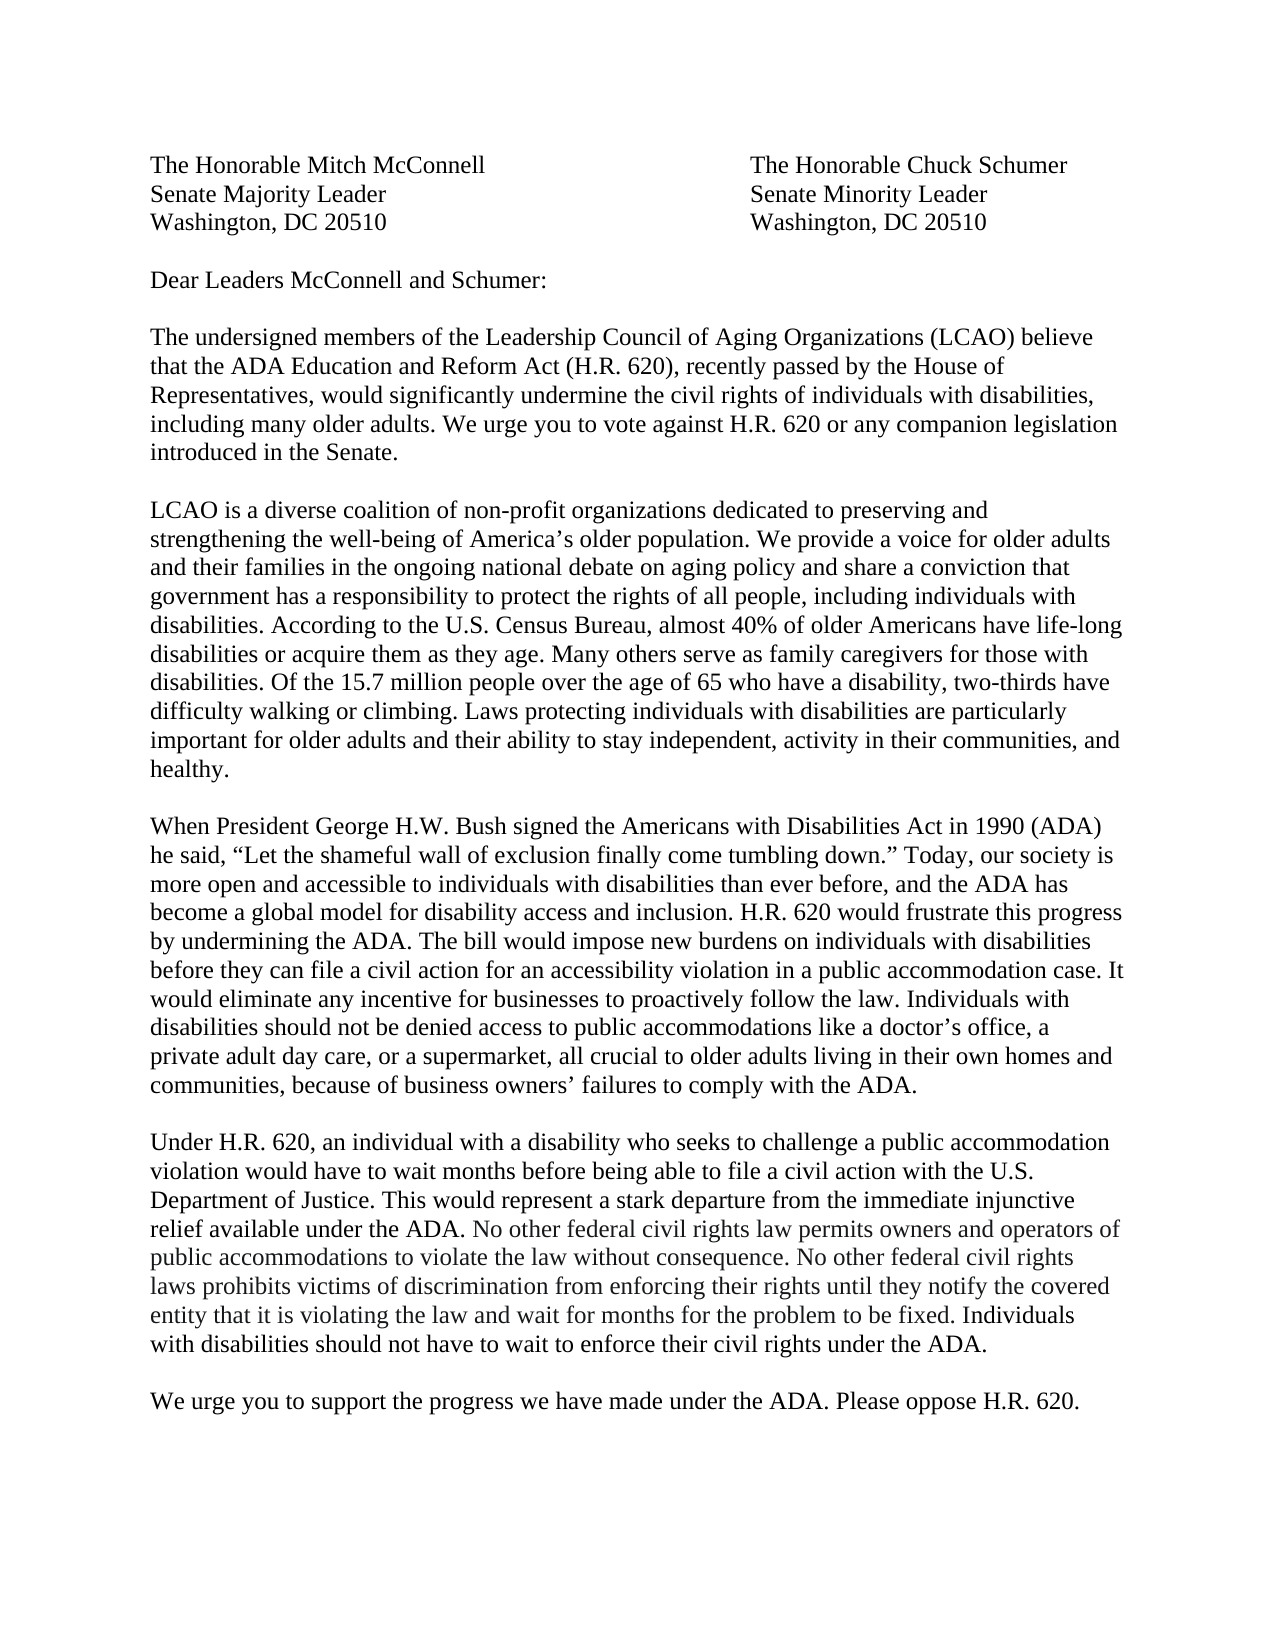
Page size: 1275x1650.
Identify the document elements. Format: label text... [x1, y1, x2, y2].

text When President George H.W. Bush signed the Americans with Disabilities Act in 1990 (ADA) he said, “Let the shameful wall of exclusion finally come tumbling down.” Today, our society is more open and accessible to individuals with disabilities than ever before, and the ADA has become a global model for disability access and inclusion. H.R. 620 would frustrate this progress by undermining the ADA. The bill would impose new burdens on individuals with disabilities before they can file a civil action for an accessibility violation in a public accommodation case. It would eliminate any incentive for businesses to proactively follow the law. Individuals with disabilities should not be denied access to public accommodations like a doctor’s office, a private adult day care, or a supermarket, all crucial to older adults living in their own homes and communities, because of business owners’ failures to comply with the ADA. [150, 811, 1125, 1099]
text Under H.R. 620, an individual with a disability who seeks to challenge a public accommodation violation would have to wait months before being able to file a civil action with the U.S. Department of Justice. This would represent a stark departure from the immediate injunctive relief available under the ADA. No other federal civil rights law permits owners and operators of public accommodations to violate the law without consequence. No other federal civil rights laws prohibits victims of discrimination from enforcing their rights until they notify the covered entity that it is violating the law and wait for months for the problem to be fixed. Individuals with disabilities should not have to wait to enforce their civil rights under the ADA. [150, 1127, 1125, 1357]
text Washington, DC 20510 Washington, DC 20510 [150, 207, 1125, 236]
text We urge you to support the progress we have made under the ADA. Please oppose H.R. 620. [150, 1386, 1125, 1415]
text The Honorable Mitch McConnell The Honorable Chuck Schumer [150, 150, 1125, 179]
text LCAO is a diverse coalition of non-profit organizations dedicated to preserving and strengthening the well-being of America’s older population. We provide a voice for older adults and their families in the ongoing national debate on aging policy and share a conviction that government has a responsibility to protect the rights of all people, including individuals with disabilities. According to the U.S. Census Bureau, almost 40% of older Americans have life-long disabilities or acquire them as they age. Many others serve as family caregivers for those with disabilities. Of the 15.7 million people over the age of 65 who have a disability, two-thirds have difficulty walking or climbing. Laws protecting individuals with disabilities are particularly important for older adults and their ability to stay independent, activity in their communities, and healthy. [150, 495, 1125, 782]
text The undersigned members of the Leadership Council of Aging Organizations (LCAO) believe that the ADA Education and Reform Act (H.R. 620), recently passed by the House of Representatives, would significantly undermine the civil rights of individuals with disabilities, including many older adults. We urge you to vote against H.R. 620 or any companion legislation introduced in the Senate. [150, 322, 1125, 466]
text Senate Majority Leader Senate Minority Leader [150, 179, 1125, 207]
text Dear Leaders McConnell and Schumer: [150, 265, 1125, 294]
